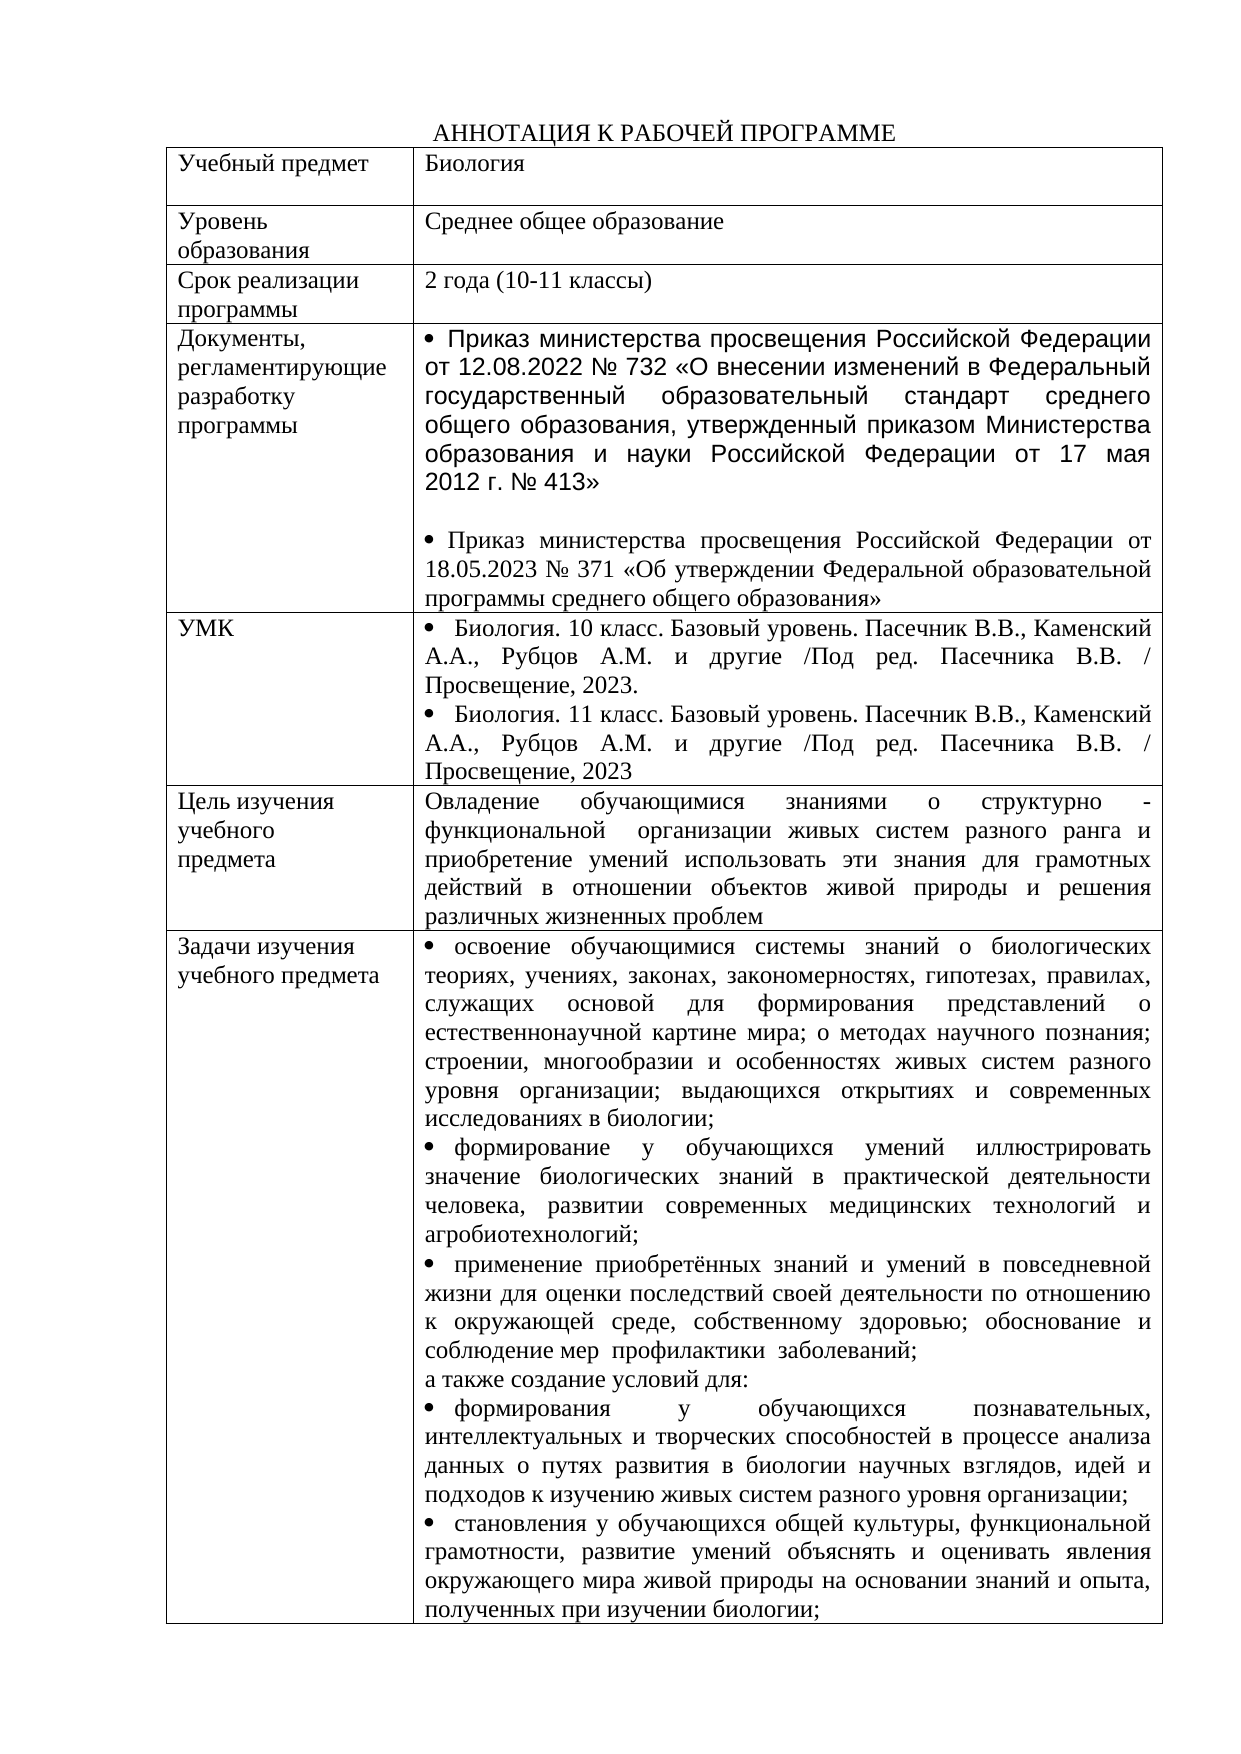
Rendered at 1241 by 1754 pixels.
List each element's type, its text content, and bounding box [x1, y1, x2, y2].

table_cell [167, 931, 413, 1623]
table_cell Срок реализации программы [167, 265, 413, 322]
table_header Биология [414, 148, 1162, 205]
table_cell Цель изучения учебного предмета [167, 786, 413, 930]
table_header Учебный предмет [167, 148, 413, 205]
table_cell Уровень образования [167, 206, 413, 264]
text АННОТАЦИЯ К РАБОЧЕЙ ПРОГРАММЕ [177, 118, 1152, 147]
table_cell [414, 931, 1162, 1623]
table_cell Биология. 10 класс. Базовый уровень. Пасечник В.В., Каменский А.А., Рубцов A.M. и другие /Под ред. Пасечника В.В. / Просвещение, 2023. Биология. 11 класс. Базовый уровень. Пасечник В.В., Каменский А.А., Рубцов A.M. и другие /Под ред. Пасечника В.В. / Просвещение, 2023 [414, 613, 1162, 785]
table_cell Документы, регламентирующие разработку программы [167, 324, 413, 612]
table_cell УМК [167, 613, 413, 785]
table_cell Овладение обучающимися знаниями о структурно - функциональной организации живых систем разного ранга и приобретение умений использовать эти знания для грамотных действий в отношении объектов живой природы и решения различных жизненных проблем [414, 786, 1162, 930]
table_cell Среднее общее образование [414, 206, 1162, 264]
table_cell Приказ министерства просвещения Российской Федерации от 12.08.2022 № 732 «О внесении изменений в Федеральный государственный образовательный стандарт среднего общего образования, утвержденный приказом Министерства образования и науки Российской Федерации от 17 мая 2012 г. № 413» Приказ министерства просвещения Российской Федерации от 18.05.2023 № 371 «Об утверждении Федеральной образовательной программы среднего общего образования» [414, 324, 1162, 612]
table_cell 2 года (10-11 классы) [414, 265, 1162, 322]
